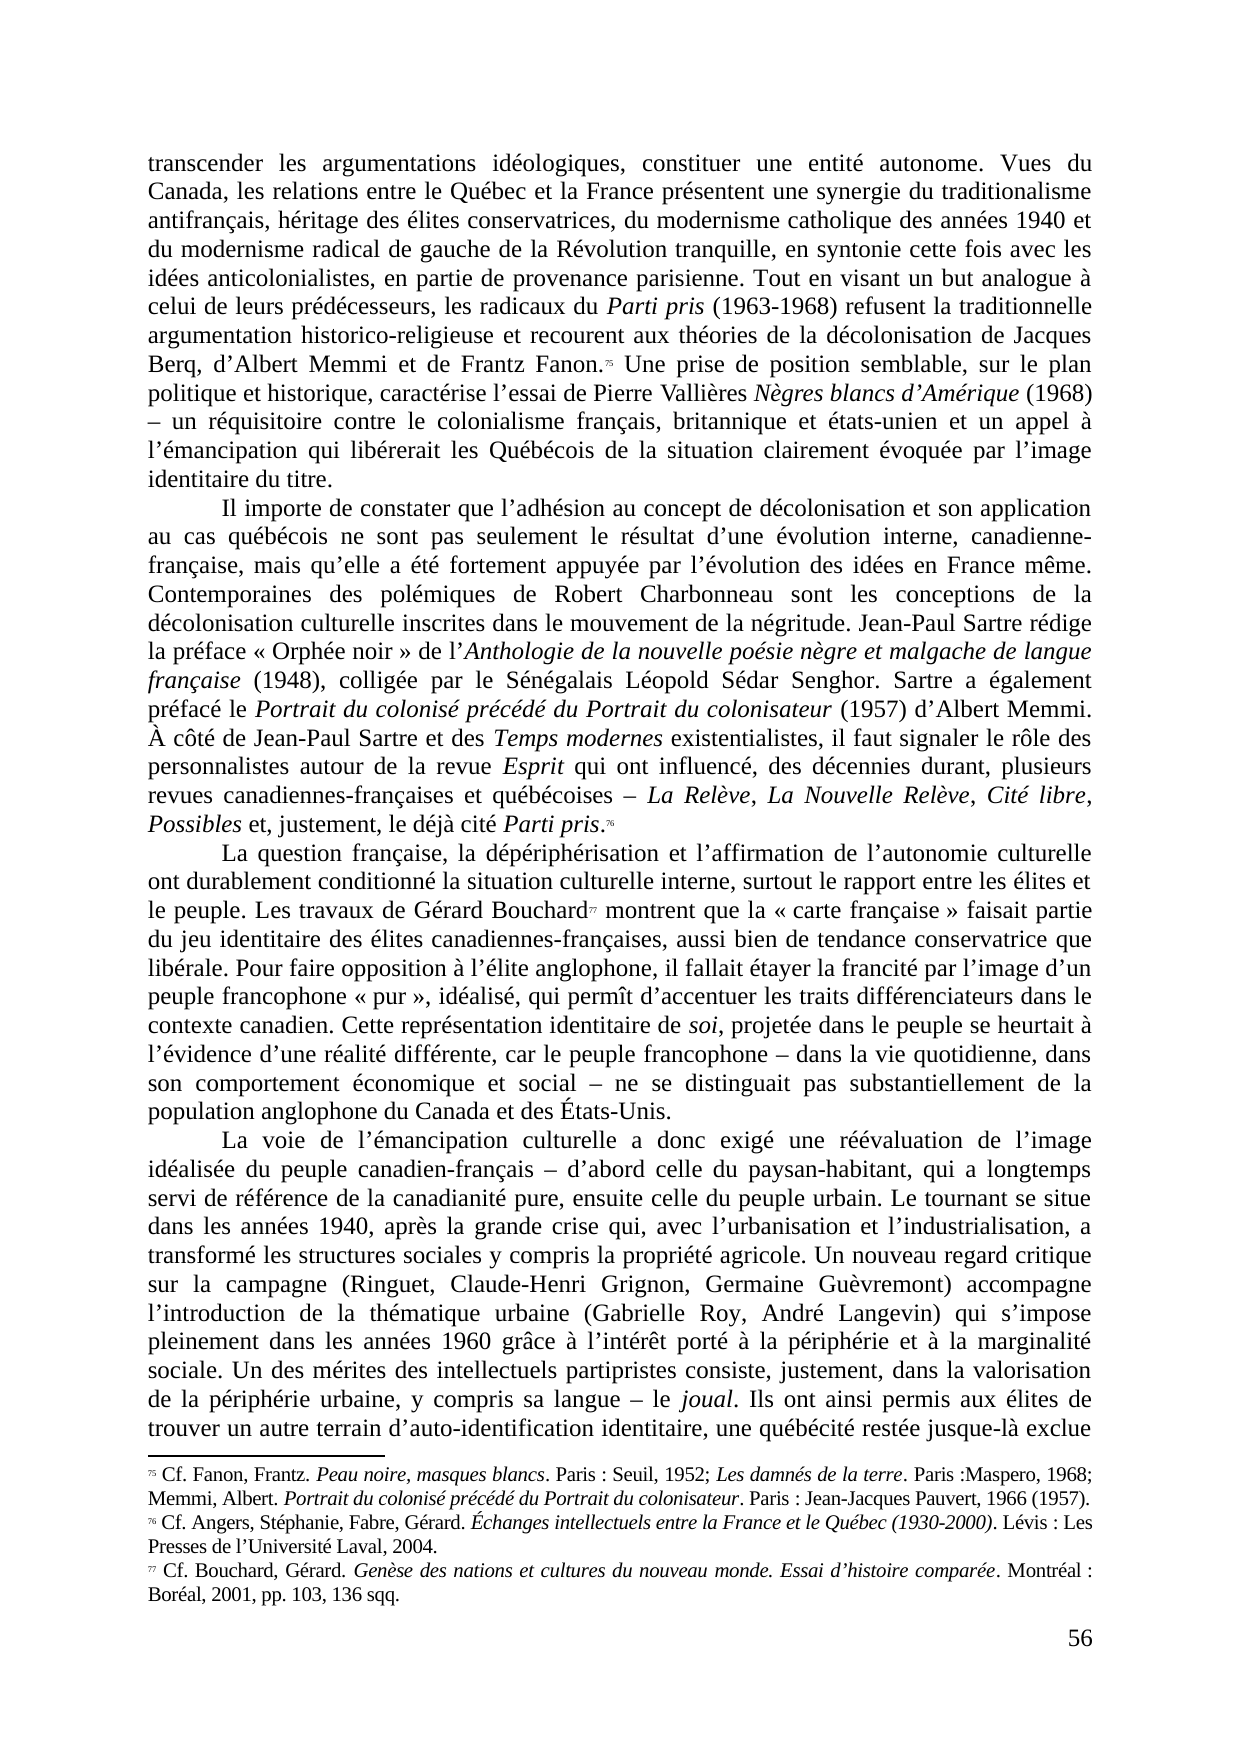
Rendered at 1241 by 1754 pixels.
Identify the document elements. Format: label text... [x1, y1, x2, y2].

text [148, 148, 1093, 493]
text La question française, la dépériphérisation et l’affirmation de l’autonomie culturelle ont durablement conditionné la situation culturelle interne, surtout le rapport entre les élites et le peuple. Les travaux de Gérard Bouchard montrent que la « carte française » faisait partie du jeu identitaire des élites canadiennes-françaises, aussi bien de tendance conservatrice que libérale. Pour faire opposition à l’élite anglophone, il fallait étayer la francité par l’image d’un peuple francophone « pur », idéalisé, qui permît d’accentuer les traits différenciateurs dans le contexte canadien. Cette représentation identitaire de soi, projetée dans le peuple se heurtait à l’évidence d’une réalité différente, car le peuple francophone – dans la vie quotidienne, dans son comportement économique et social – ne se distinguait pas substantiellement de la population anglophone du Canada et des États-Unis. [148, 838, 1093, 1125]
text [148, 1125, 1093, 1441]
text Il importe de constater que l’adhésion au concept de décolonisation et son application au cas québécois ne sont pas seulement le résultat d’une évolution interne, canadienne-française, mais qu’elle a été fortement appuyée par l’évolution des idées en France même. Contemporaines des polémiques de Robert Charbonneau sont les conceptions de la décolonisation culturelle inscrites dans le mouvement de la négritude. Jean-Paul Sartre rédige la préface « Orphée noir » de l’Anthologie de la nouvelle poésie nègre et malgache de langue française (1948), colligée par le Sénégalais Léopold Sédar Senghor. Sartre a également préfacé le Portrait du colonisé précédé du Portrait du colonisateur (1957) d’Albert Memmi. À côté de Jean-Paul Sartre et des Temps modernes existentialistes, il faut signaler le rôle des personnalistes autour de la revue Esprit qui ont influencé, des décennies durant, plusieurs revues canadiennes-françaises et québécoises – La Relève, La Nouvelle Relève, Cité libre, Possibles et, justement, le déjà cité Parti pris. [148, 493, 1093, 838]
